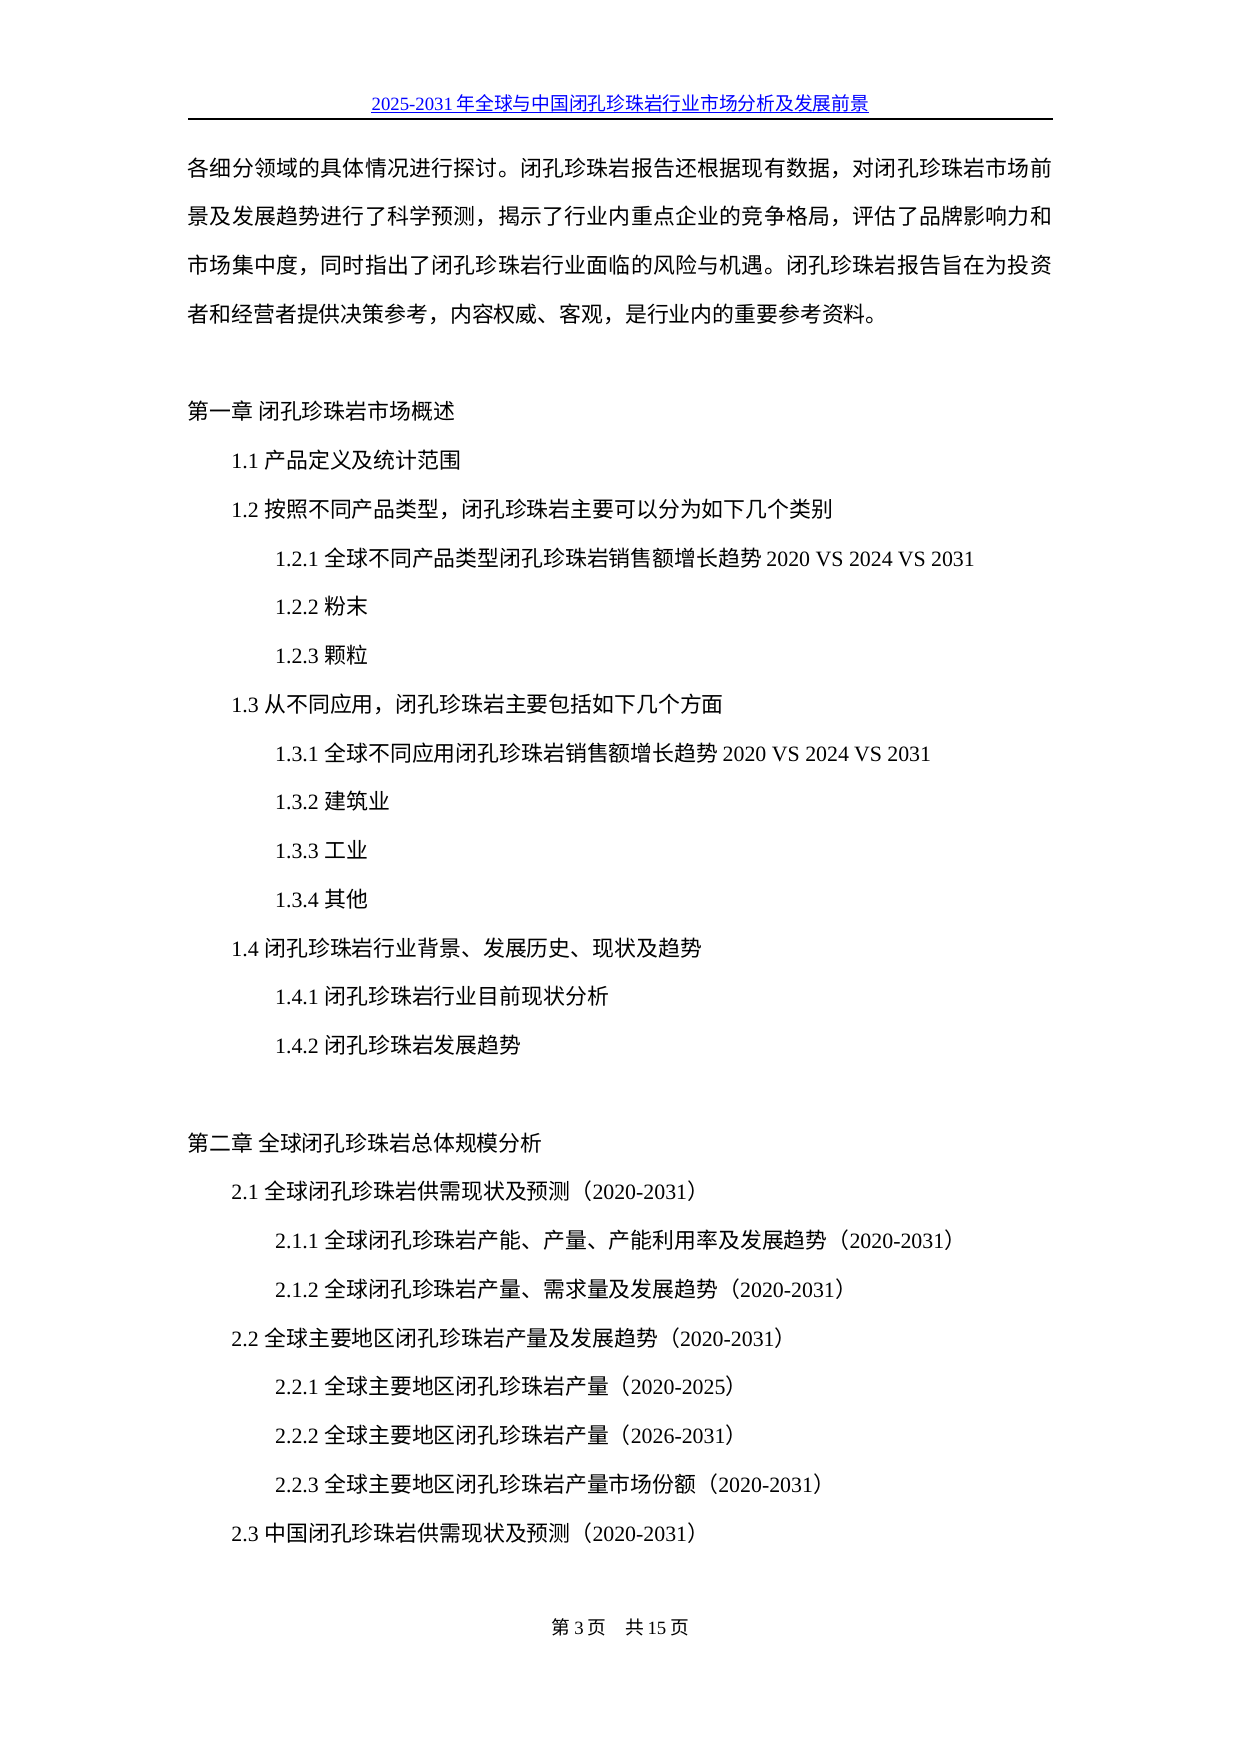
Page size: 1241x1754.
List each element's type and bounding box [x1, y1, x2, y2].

text [187, 150, 1053, 1548]
